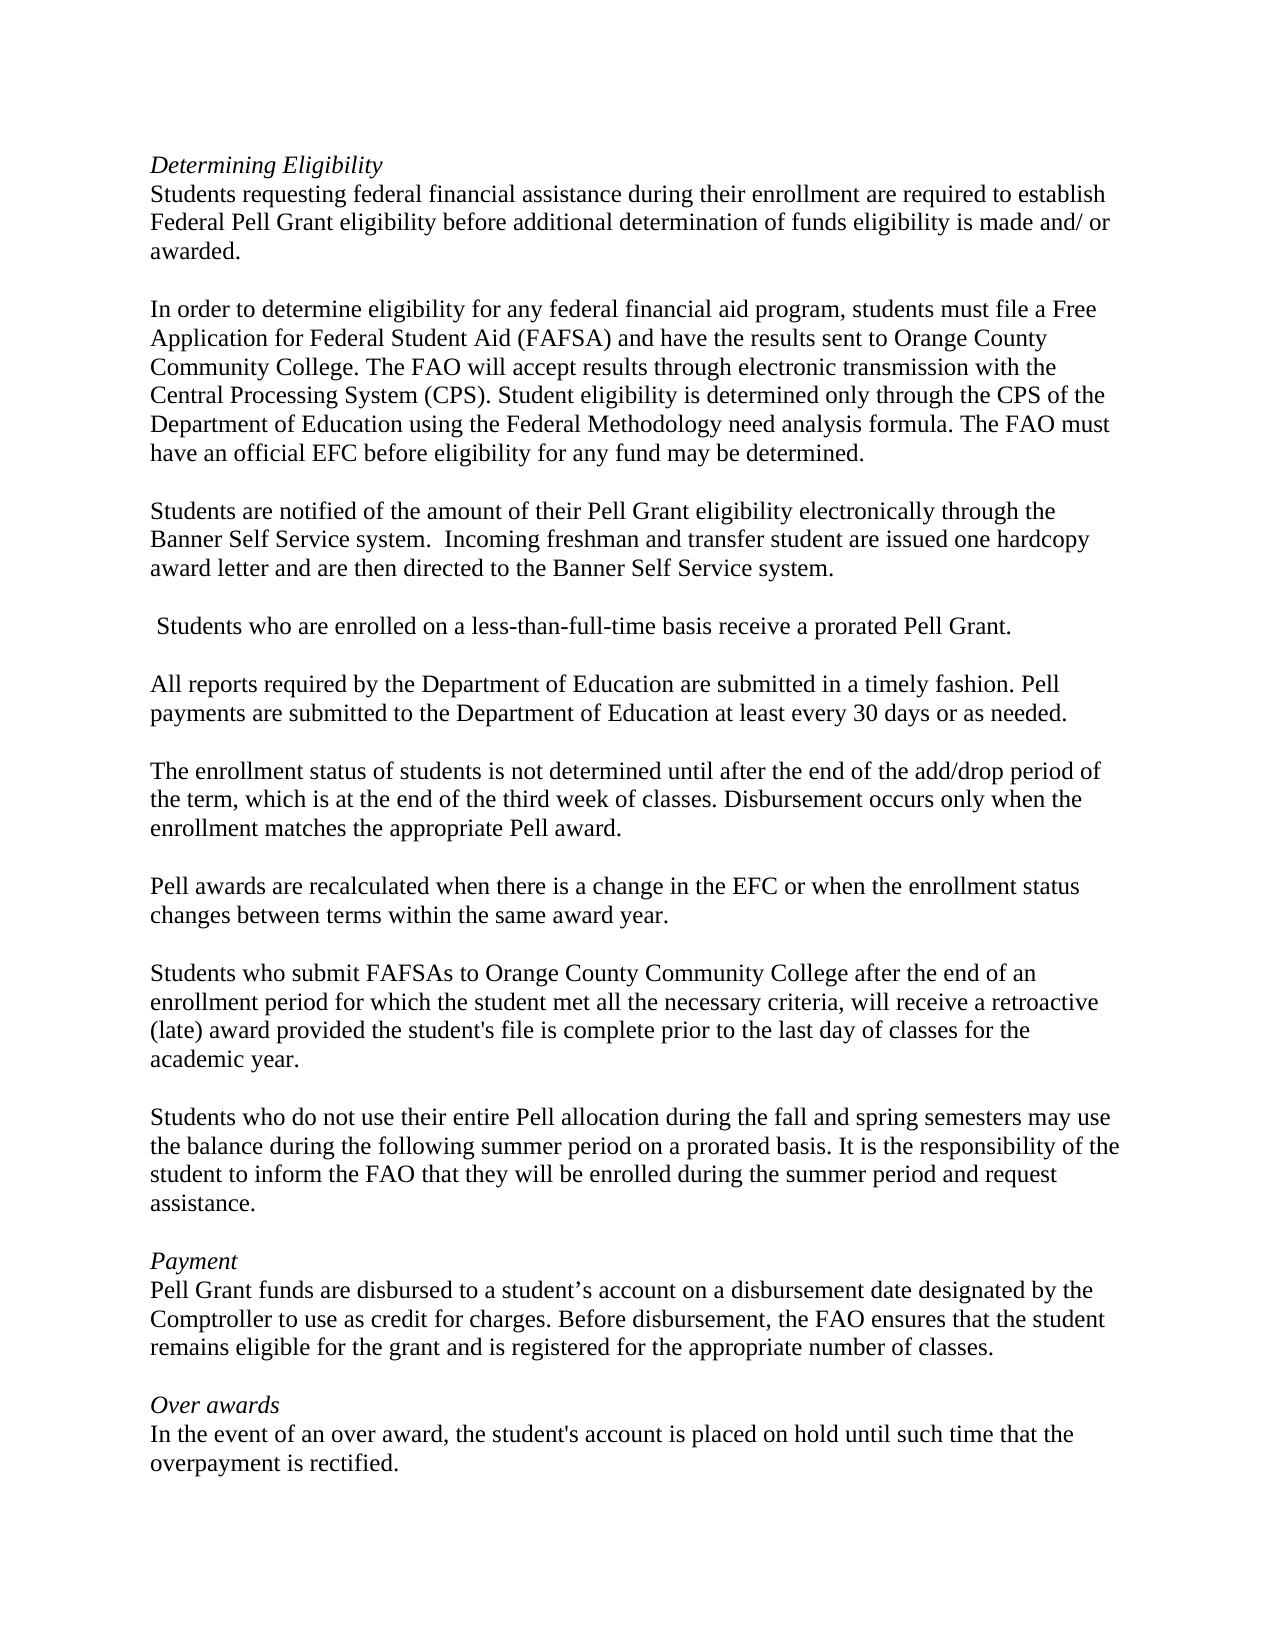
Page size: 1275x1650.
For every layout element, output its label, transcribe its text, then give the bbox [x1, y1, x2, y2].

text All reports required by the Department of Education are submitted in a timely fashion. Pell payments are submitted to the Department of Education at least every 30 days or as needed. [150, 669, 1125, 727]
text Students who are enrolled on a less-than-full-time basis receive a prorated Pell Grant. [150, 611, 1125, 640]
text Students are notified of the amount of their Pell Grant eligibility electronically through the Banner Self Service system. Incoming freshman and transfer student are issued one hardcopy award letter and are then directed to the Banner Self Service system. [150, 496, 1125, 582]
text Students who do not use their entire Pell allocation during the fall and spring semesters may use the balance during the following summer period on a prorated basis. It is the responsibility of the student to inform the FAO that they will be enrolled during the summer period and request assistance. [150, 1102, 1125, 1217]
text Pell awards are recalculated when there is a change in the EFC or when the enrollment status changes between terms within the same award year. [150, 871, 1125, 929]
text Students who submit FAFSAs to Orange County Community College after the end of an enrollment period for which the student met all the necessary criteria, will receive a retroactive (late) award provided the student's file is complete prior to the last day of classes for the academic year. [150, 958, 1125, 1073]
text The enrollment status of students is not determined until after the end of the add/drop period of the term, which is at the end of the third week of classes. Disbursement occurs only when the enrollment matches the appropriate Pell award. [150, 756, 1125, 842]
text Over awards In the event of an over award, the student's account is placed on hold until such time that the overpayment is rectified. [150, 1390, 1125, 1477]
text Determining Eligibility Students requesting federal financial assistance during their enrollment are required to establish Federal Pell Grant eligibility before additional determination of funds eligibility is made and/ or awarded. [150, 150, 1125, 265]
text In order to determine eligibility for any federal financial aid program, students must file a Free Application for Federal Student Aid (FAFSA) and have the results sent to Orange County Community College. The FAO will accept results through electronic transmission with the Central Processing System (CPS). Student eligibility is determined only through the CPS of the Department of Education using the Federal Methodology need analysis formula. The FAO must have an official EFC before eligibility for any fund may be determined. [150, 294, 1125, 467]
text Payment Pell Grant funds are disbursed to a student’s account on a disbursement date designated by the Comptroller to use as credit for charges. Before disbursement, the FAO ensures that the student remains eligible for the grant and is registered for the appropriate number of classes. [150, 1246, 1125, 1361]
